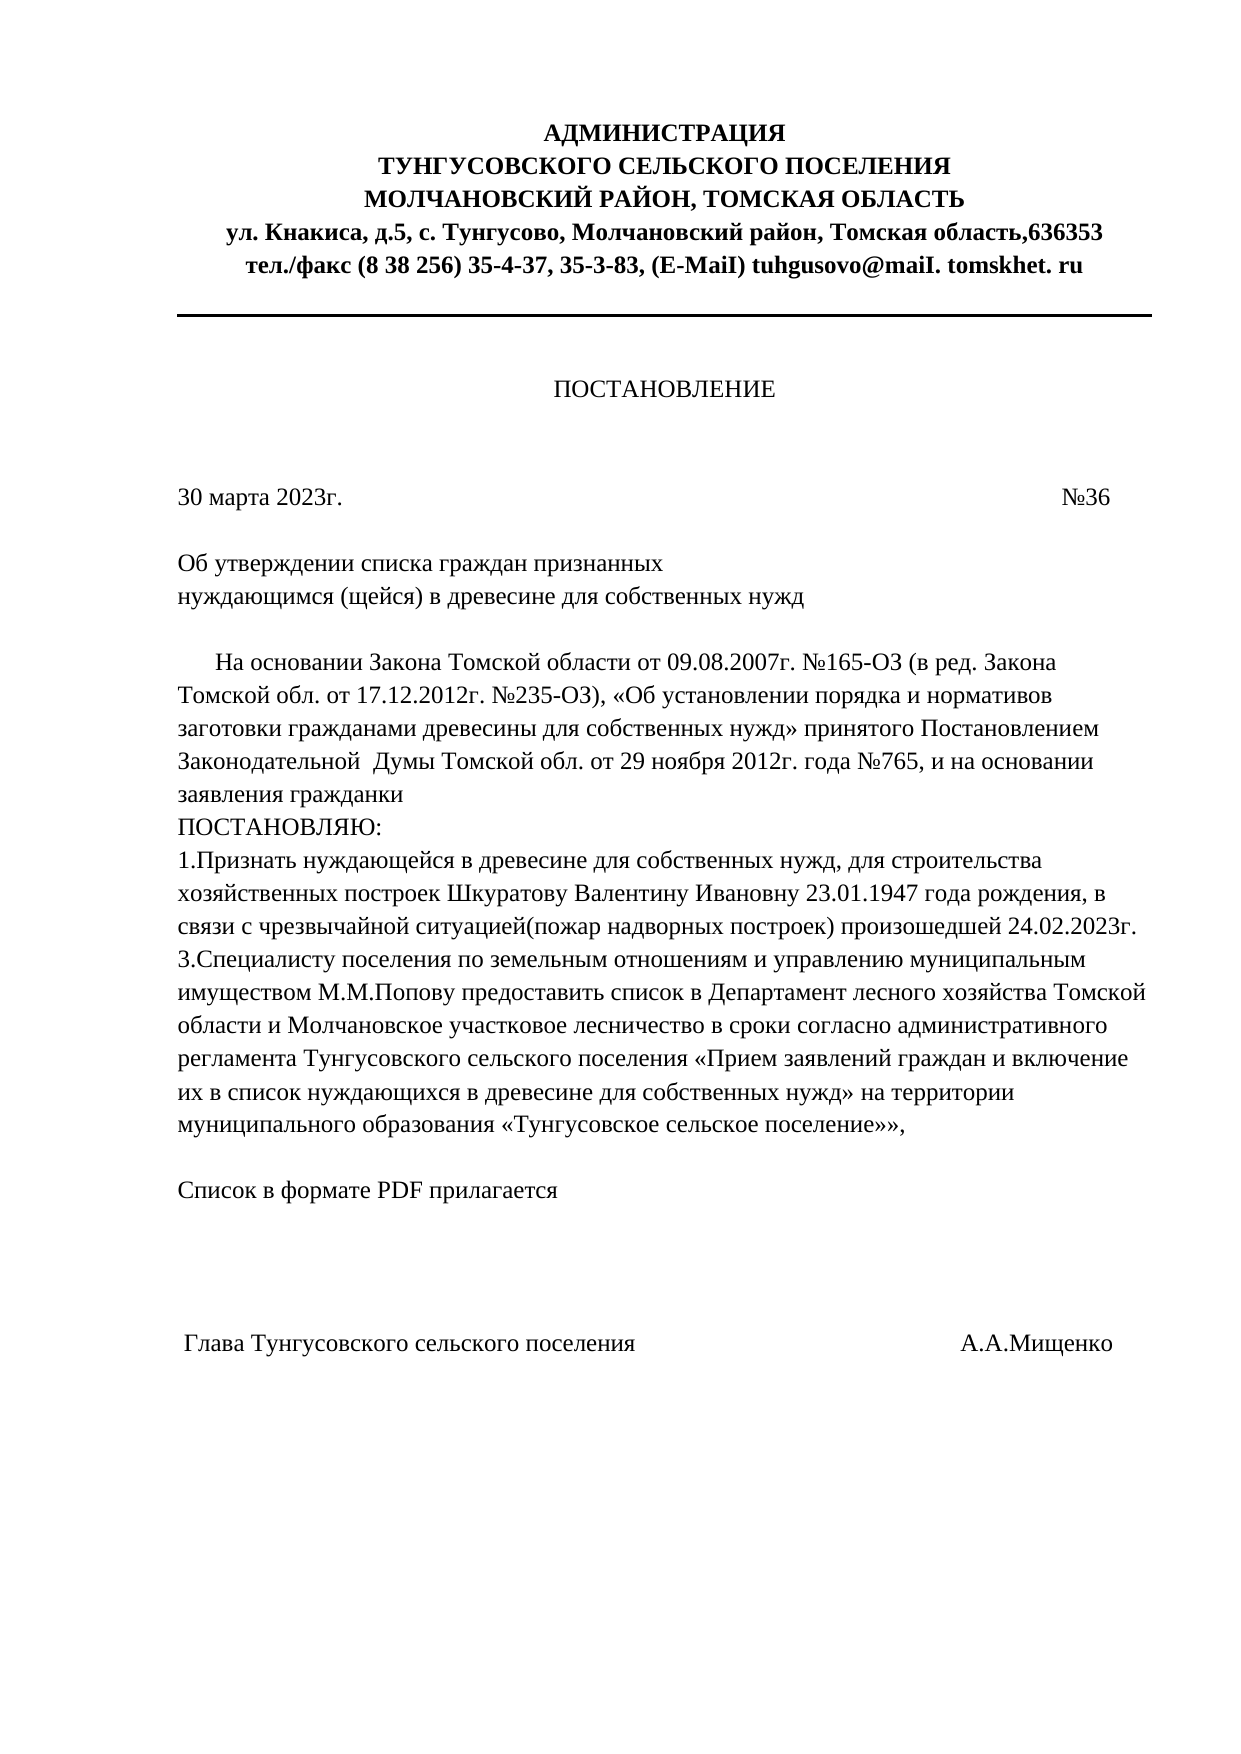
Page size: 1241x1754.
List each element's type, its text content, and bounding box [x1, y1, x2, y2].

text ПОСТАНОВЛЕНИЕ [177, 374, 1152, 403]
text На основании Закона Томской области от 09.08.2007г. №165-ОЗ (в ред. Закона Томской обл. от 17.12.2012г. №235-ОЗ), «Об установлении порядка и нормативов заготовки гражданами древесины для собственных нужд» принятого Постановлением Законодательной Думы Томской обл. от 29 ноября 2012г. года №765, и на основании заявления гражданки [177, 647, 1152, 808]
text ул. Кнакиса, д.5, с. Тунгусово, Молчановский район, Томская область,636353 [177, 217, 1152, 246]
text ТУНГУСОВСКОГО СЕЛЬСКОГО ПОСЕЛЕНИЯ [177, 151, 1152, 180]
text АДМИНИСТРАЦИЯ [177, 118, 1152, 147]
text 1.Признать нуждающейся в древесине для собственных нужд, для строительства хозяйственных построек Шкуратову Валентину Ивановну 23.01.1947 года рождения, в связи с чрезвычайной ситуацией(пожар надворных построек) произошедшей 24.02.2023г. [177, 845, 1152, 940]
text ПОСТАНОВЛЯЮ: [177, 812, 1152, 841]
text МОЛЧАНОВСКИЙ РАЙОН, ТОМСКАЯ ОБЛАСТЬ [177, 184, 1152, 213]
text Глава Тунгусовского сельского поселения А.А.Мищенко [177, 1328, 1152, 1356]
text 30 марта 2023г. №36 [177, 482, 1152, 511]
text нуждающимся (щейся) в древесине для собственных нужд [177, 581, 1152, 610]
text Список в формате PDF прилагается [177, 1176, 1152, 1204]
text 3.Специалисту поселения по земельным отношениям и управлению муниципальным имуществом М.М.Попову предоставить список в Департамент лесного хозяйства Томской области и Молчановское участковое лесничество в сроки согласно административного регламента Тунгусовского сельского поселения «Прием заявлений граждан и включение их в список нуждающихся в древесине для собственных нужд» на территории муниципального образования «Тунгусовское сельское поселение»», [177, 944, 1152, 1138]
text Об утверждении списка граждан признанных [177, 548, 1152, 577]
text тел./факс (8 38 256) 35-4-37, 35-3-83, (E-MaiI) tuhgusovo@maiI. tomskhet. ru [177, 250, 1152, 279]
